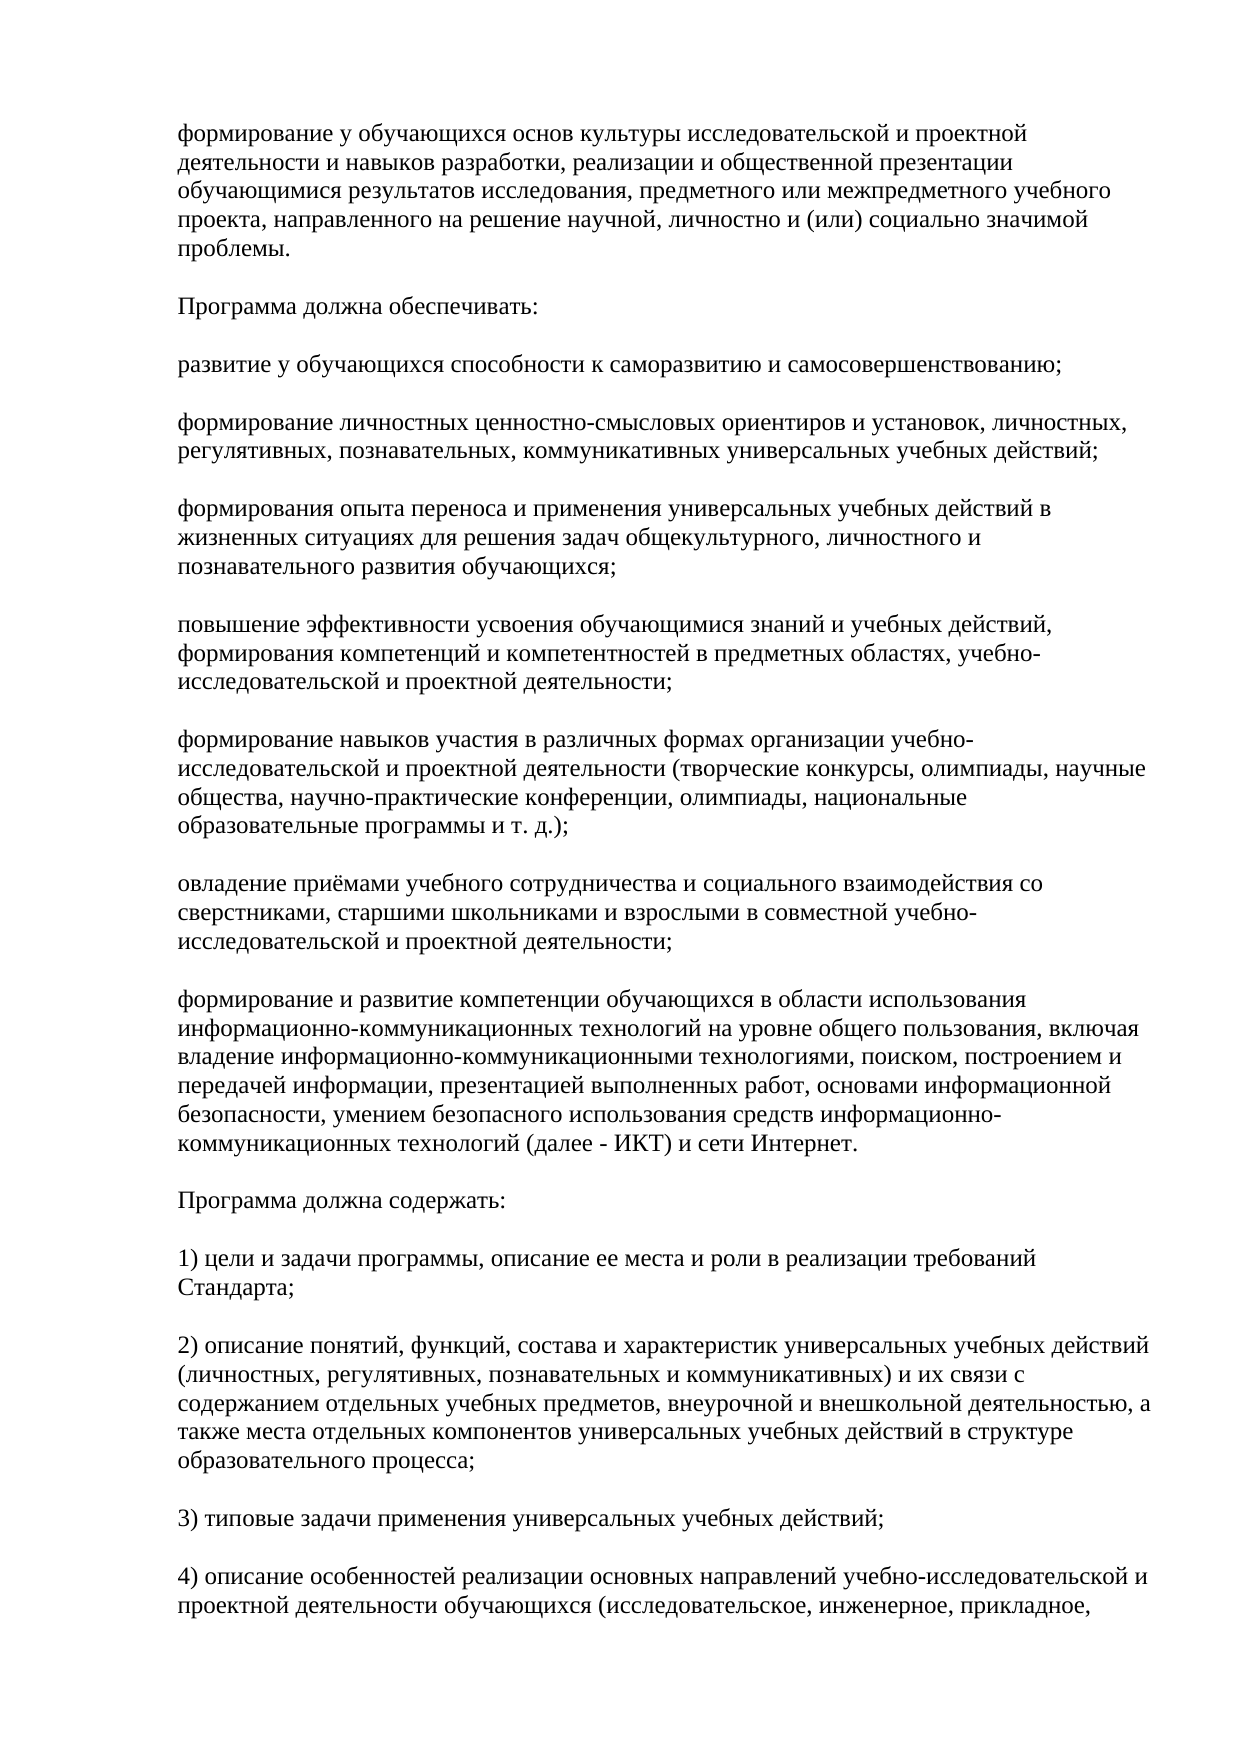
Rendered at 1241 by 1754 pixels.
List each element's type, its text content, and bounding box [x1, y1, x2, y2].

text формирование и развитие компетенции обучающихся в области использования информационно-коммуникационных технологий на уровне общего пользования, включая владение информационно-коммуникационными технологиями, поиском, построением и передачей информации, презентацией выполненных работ, основами информационной безопасности, умением безопасного использования средств информационно-коммуникационных технологий (далее - ИКТ) и сети Интернет. [177, 984, 1152, 1156]
text овладение приёмами учебного сотрудничества и социального взаимодействия со сверстниками, старшими школьниками и взрослыми в совместной учебно-исследовательской и проектной деятельности; [177, 868, 1152, 955]
text 2) описание понятий, функций, состава и характеристик универсальных учебных действий (личностных, регулятивных, познавательных и коммуникативных) и их связи с содержанием отдельных учебных предметов, внеурочной и внешкольной деятельностью, а также места отдельных компонентов универсальных учебных действий в структуре образовательного процесса; [177, 1330, 1152, 1474]
text Программа должна обеспечивать: [177, 291, 1152, 320]
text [177, 1561, 1152, 1618]
text формирование личностных ценностно-смысловых ориентиров и установок, личностных, регулятивных, познавательных, коммуникативных универсальных учебных действий; [177, 407, 1152, 464]
text 1) цели и задачи программы, описание ее места и роли в реализации требований Стандарта; [177, 1243, 1152, 1301]
text развитие у обучающихся способности к саморазвитию и самосовершенствованию; [177, 349, 1152, 378]
text формирование навыков участия в различных формах организации учебно-исследовательской и проектной деятельности (творческие конкурсы, олимпиады, научные общества, научно-практические конференции, олимпиады, национальные образовательные программы и т. д.); [177, 724, 1152, 839]
text Программа должна содержать: [177, 1186, 1152, 1214]
text 3) типовые задачи применения универсальных учебных действий; [177, 1503, 1152, 1532]
text формирования опыта переноса и применения универсальных учебных действий в жизненных ситуациях для решения задач общекультурного, личностного и познавательного развития обучающихся; [177, 493, 1152, 580]
text формирование у обучающихся основ культуры исследовательской и проектной деятельности и навыков разработки, реализации и общественной презентации обучающимися результатов исследования, предметного или межпредметного учебного проекта, направленного на решение научной, личностно и (или) социально значимой проблемы. [177, 118, 1152, 262]
text повышение эффективности усвоения обучающимися знаний и учебных действий, формирования компетенций и компетентностей в предметных областях, учебно-исследовательской и проектной деятельности; [177, 609, 1152, 695]
